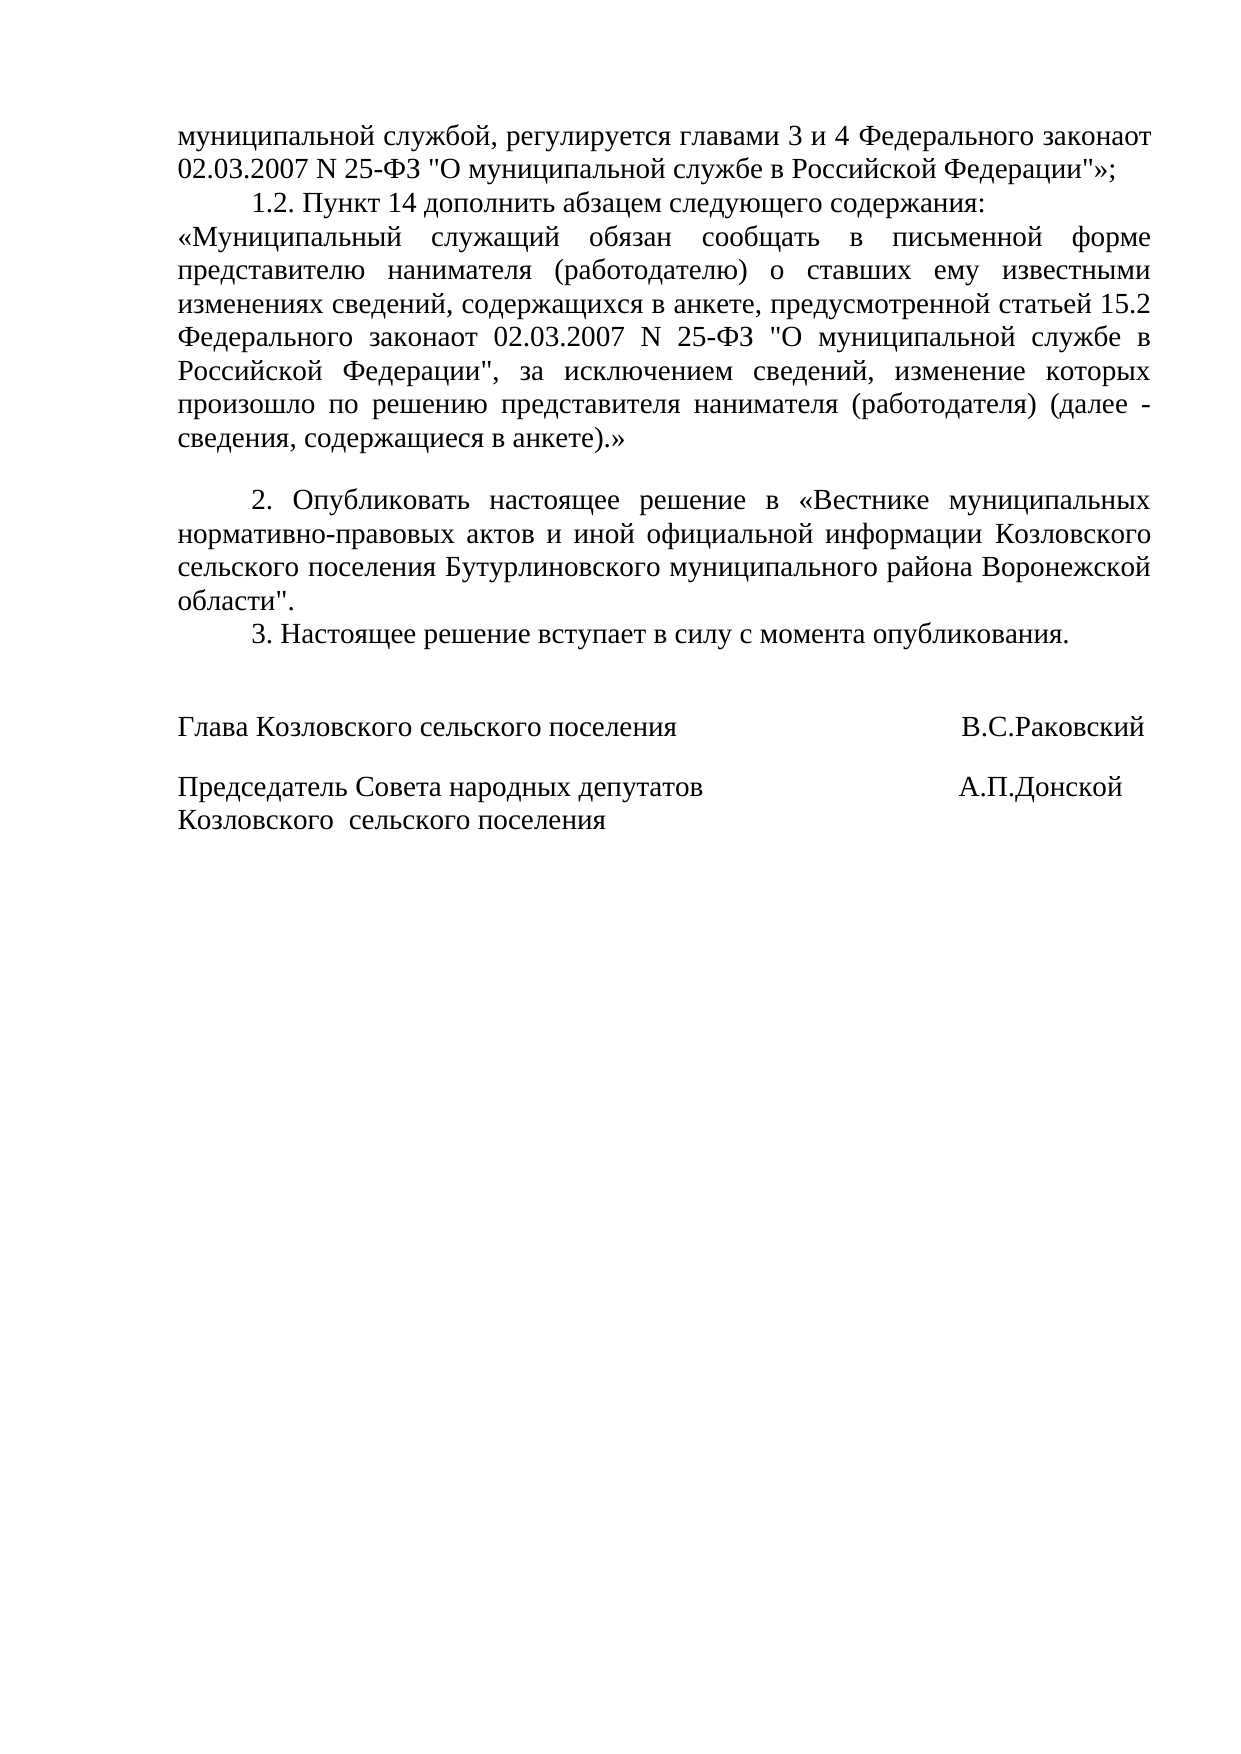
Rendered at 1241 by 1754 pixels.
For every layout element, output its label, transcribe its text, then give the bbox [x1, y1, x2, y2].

text «Муниципальный служащий обязан сообщать в письменной форме представителю нанимателя (работодателю) о ставших ему известными изменениях сведений, содержащихся в анкете, предусмотренной статьей 15.2 Федерального законаот 02.03.2007 N 25-ФЗ "О муниципальной службе в Российской Федерации", за исключением сведений, изменение которых произошло по решению представителя нанимателя (работодателя) (далее - сведения, содержащиеся в анкете).» [177, 219, 1152, 453]
text 1.2. Пункт 14 дополнить абзацем следующего содержания: [177, 185, 1152, 219]
text Козловского сельского поселения [177, 802, 1152, 836]
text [177, 118, 1152, 185]
text 3. Настоящее решение вступает в силу с момента опубликования. [177, 616, 1152, 650]
text Председатель Совета народных депутатов А.П.Донской [177, 769, 1152, 802]
text Глава Козловского сельского поселения В.С.Раковский [177, 709, 1152, 743]
text 2. Опубликовать настоящее решение в «Вестнике муниципальных нормативно-правовых актов и иной официальной информации Козловского сельского поселения Бутурлиновского муниципального района Воронежской области". [177, 482, 1152, 616]
